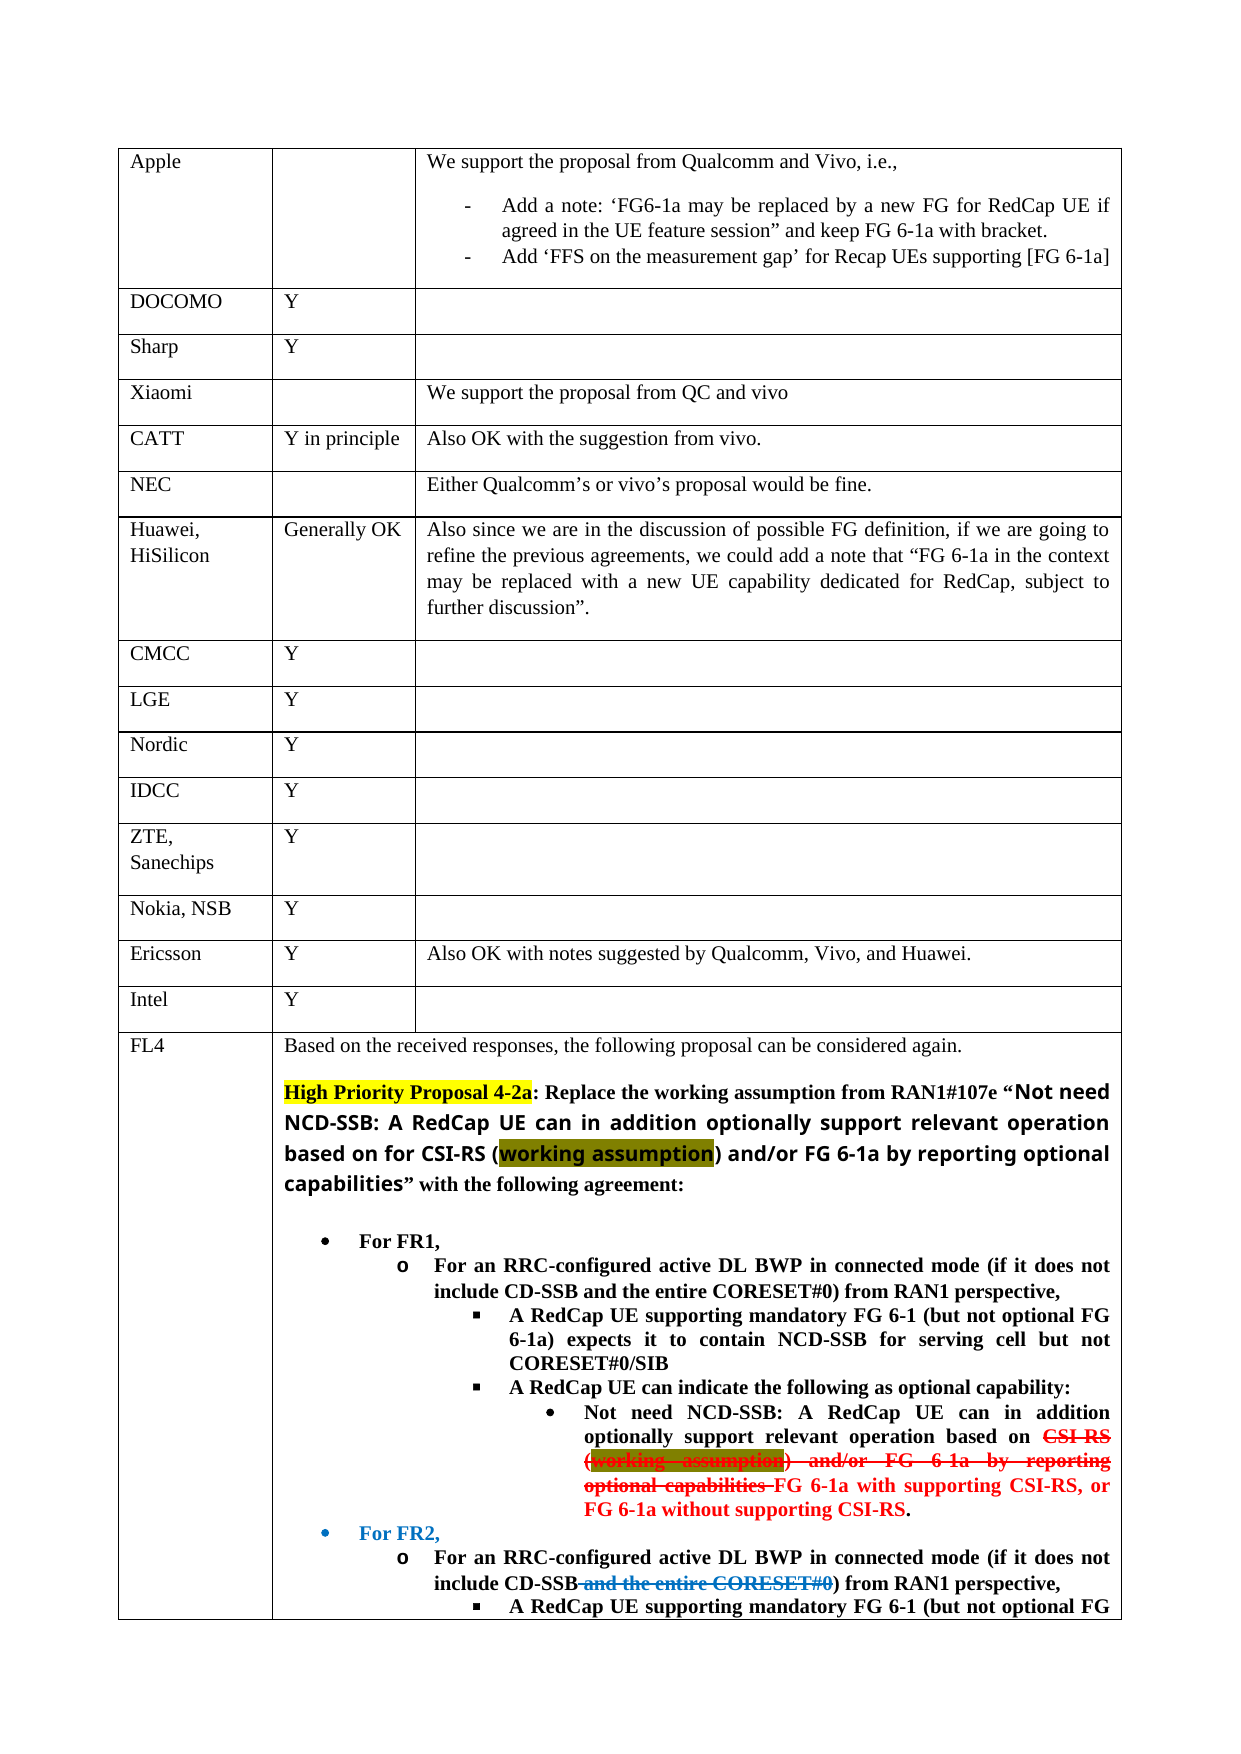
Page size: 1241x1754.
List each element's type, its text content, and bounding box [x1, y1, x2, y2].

table_cell Nordic [119, 733, 272, 777]
table_cell Sharp [119, 335, 272, 379]
table_cell FL4 [119, 1033, 272, 1618]
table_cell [273, 1033, 1121, 1618]
table_cell CMCC [119, 641, 272, 686]
table_cell We support the proposal from Qualcomm and Vivo, i.e., Add a note: ‘FG6-1a may be replaced by a new FG for RedCap UE if agreed in the UE feature session” and keep FG 6-1a with bracket. Add ‘FFS on the measurement gap’ for Recap UEs supporting [FG 6-1a] [416, 149, 1121, 288]
table_cell Y [273, 641, 415, 686]
table_cell [416, 641, 1121, 686]
table_cell [416, 289, 1121, 333]
table_cell Also OK with notes suggested by Qualcomm, Vivo, and Huawei. [416, 941, 1121, 986]
table_cell Intel [119, 987, 272, 1032]
table_cell Huawei, HiSilicon [119, 518, 272, 640]
table_cell Y [273, 896, 415, 940]
table_cell Ericsson [119, 941, 272, 986]
table_cell [416, 896, 1121, 940]
table_cell [416, 987, 1121, 1032]
table_cell Also since we are in the discussion of possible FG definition, if we are going to refine the previous agreements, we could add a note that “FG 6-1a in the context may be replaced with a new UE capability dedicated for RedCap, subject to further discussion”. [416, 518, 1121, 640]
table_cell Generally OK [273, 518, 415, 640]
table_cell Y [273, 941, 415, 986]
table_cell LGE [119, 687, 272, 731]
table_cell Y in principle [273, 426, 415, 471]
table_cell [416, 733, 1121, 777]
table_cell Y [273, 289, 415, 333]
table_cell Also OK with the suggestion from vivo. [416, 426, 1121, 471]
table_cell We support the proposal from QC and vivo [416, 380, 1121, 425]
table_cell [416, 778, 1121, 823]
table_cell Y [273, 335, 415, 379]
table_cell ZTE, Sanechips [119, 824, 272, 894]
table_cell Y [273, 687, 415, 731]
table_cell [416, 687, 1121, 731]
table_cell [416, 824, 1121, 894]
table_cell Y [273, 733, 415, 777]
table_cell Y [273, 778, 415, 823]
table_cell Either Qualcomm’s or vivo’s proposal would be fine. [416, 472, 1121, 516]
table_cell [416, 335, 1121, 379]
table_cell [273, 149, 415, 288]
table_cell Xiaomi [119, 380, 272, 425]
table_cell NEC [119, 472, 272, 516]
table_cell CATT [119, 426, 272, 471]
table_cell [273, 380, 415, 425]
table_cell IDCC [119, 778, 272, 823]
table_cell Y [273, 987, 415, 1032]
table_cell [273, 472, 415, 516]
table_cell DOCOMO [119, 289, 272, 333]
table_cell Nokia, NSB [119, 896, 272, 940]
table_cell Y [273, 824, 415, 894]
table_cell Apple [119, 149, 272, 288]
